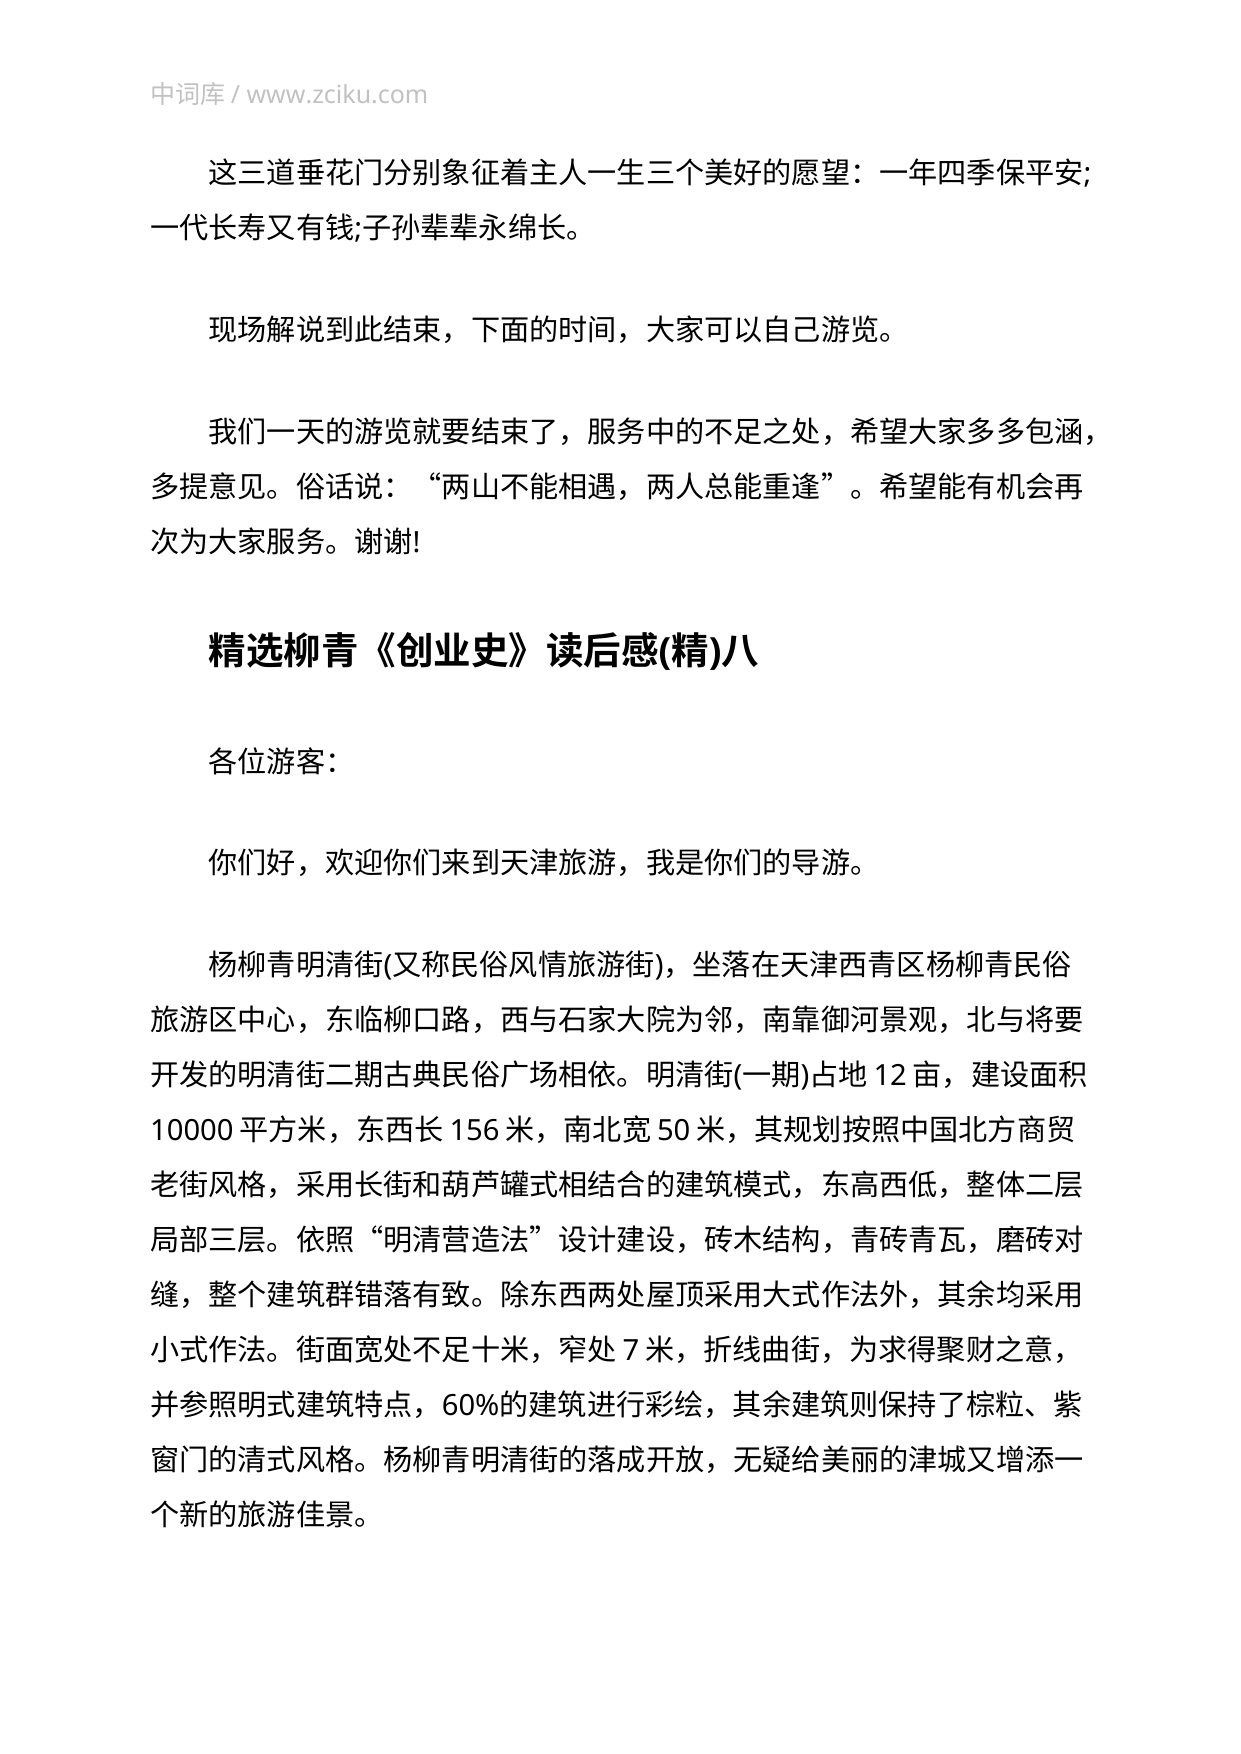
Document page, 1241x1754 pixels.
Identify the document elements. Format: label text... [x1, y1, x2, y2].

text 现场解说到此结束，下面的时间，大家可以自己游览。 [150, 307, 1090, 349]
text 杨柳青明清街(又称民俗风情旅游街)，坐落在天津西青区杨柳青民俗旅游区中心，东临柳口路，西与石家大院为邻，南靠御河景观，北与将要开发的明清街二期古典民俗广场相依。明清街(一期)占地12亩，建设面积10000平方米，东西长156米，南北宽50米，其规划按照中国北方商贸老街风格，采用长街和葫芦罐式相结合的建筑模式，东高西低，整体二层局部三层。依照“明清营造法”设计建设，砖木结构，青砖青瓦，磨砖对缝，整个建筑群错落有致。除东西两处屋顶采用大式作法外，其余均采用小式作法。街面宽处不足十米，窄处7米，折线曲街，为求得聚财之意，并参照明式建筑特点，60%的建筑进行彩绘，其余建筑则保持了棕粒、紫窗门的清式风格。杨柳青明清街的落成开放，无疑给美丽的津城又增添一个新的旅游佳景。 [150, 942, 1090, 1533]
text 这三道垂花门分别象征着主人一生三个美好的愿望：一年四季保平安;一代长寿又有钱;子孙辈辈永绵长。 [150, 150, 1090, 247]
text 各位游客： [150, 738, 1090, 780]
text 你们好，欢迎你们来到天津旅游，我是你们的导游。 [150, 840, 1090, 882]
text 精选柳青《创业史》读后感(精)八 [150, 621, 1090, 675]
text 我们一天的游览就要结束了，服务中的不足之处，希望大家多多包涵，多提意见。俗话说：“两山不能相遇，两人总能重逢”。希望能有机会再次为大家服务。谢谢! [150, 409, 1090, 561]
